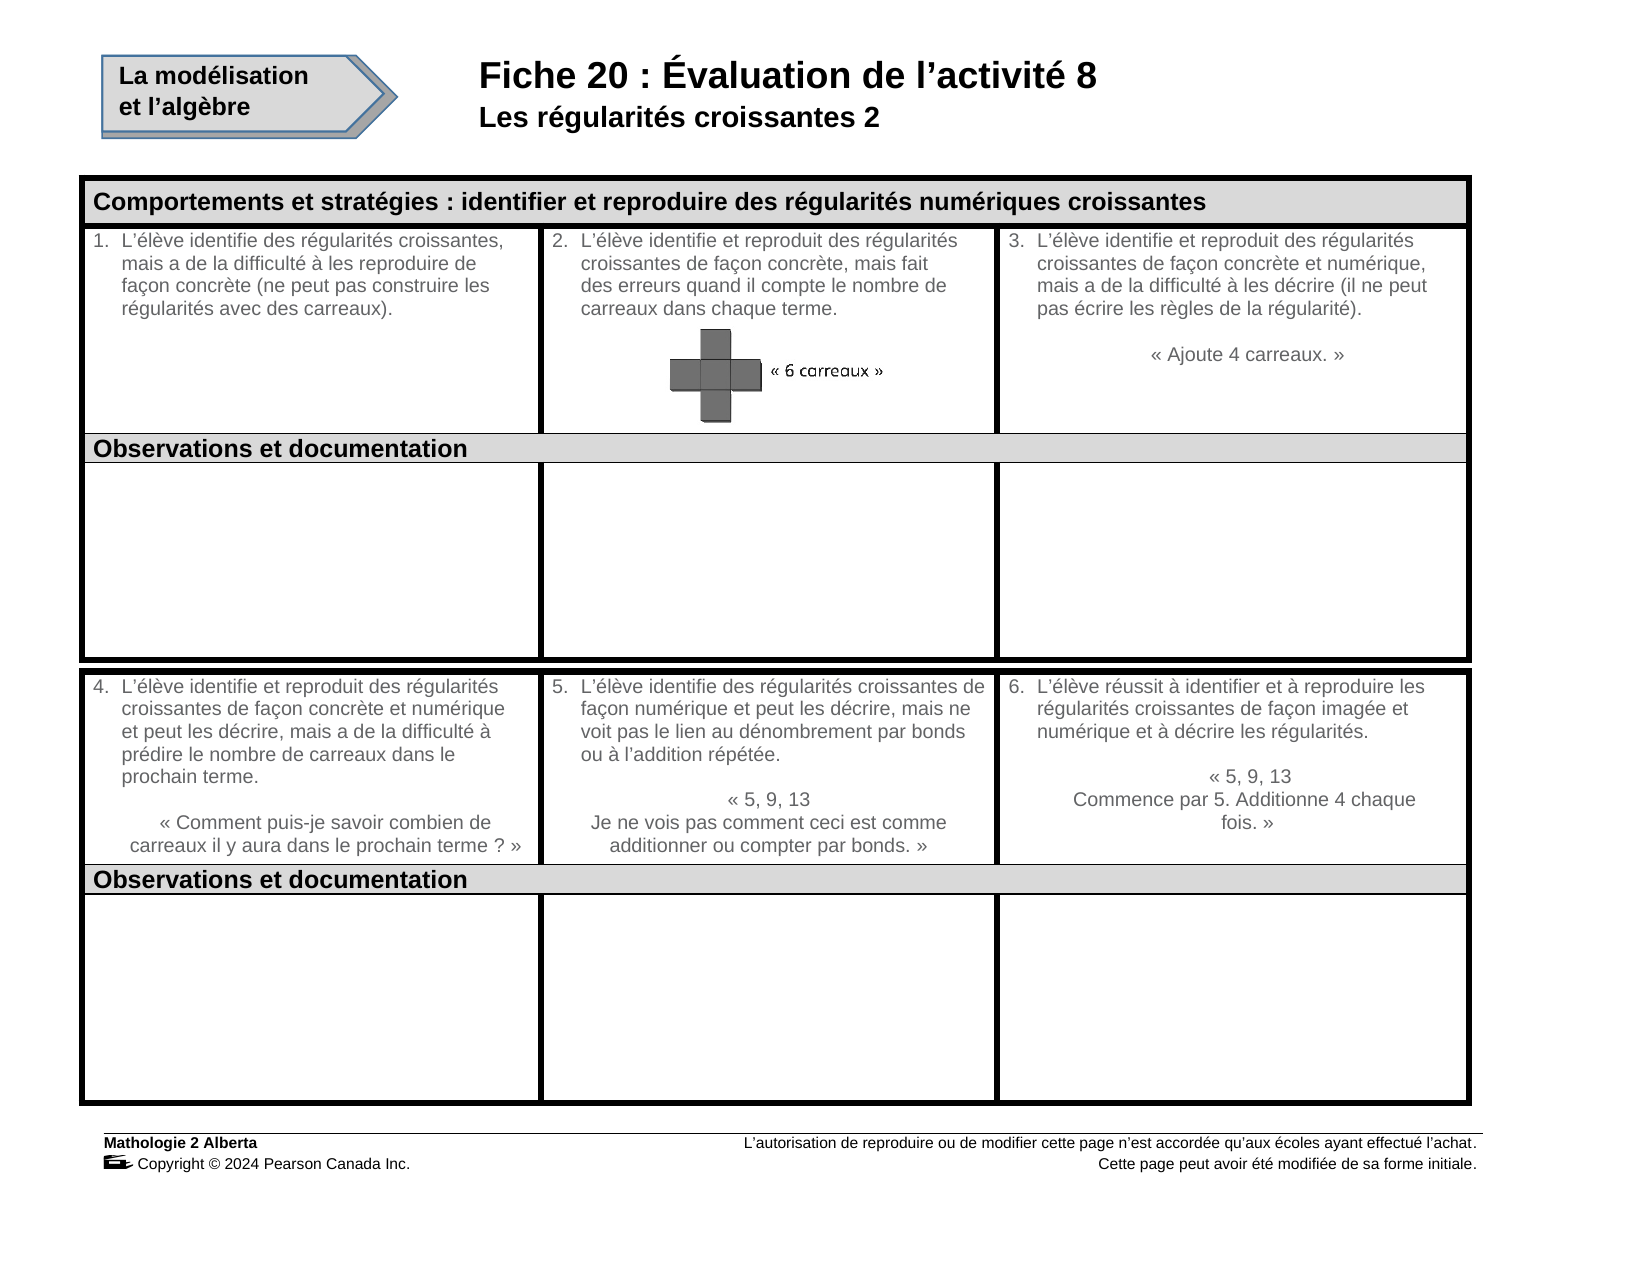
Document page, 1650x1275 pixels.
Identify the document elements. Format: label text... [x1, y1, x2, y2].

table_header Comportements et stratégies : identifier et reproduire des régularités numériques croissantes [85, 181, 1466, 223]
table_cell [82, 663, 541, 668]
table_cell L’élève identifie des régularités croissantes de façon numérique et peut les décrire, mais ne voit pas le lien au dénombrement par bonds ou à l’addition répétée. « 5, 9, 13 Je ne vois pas comment ceci est comme additionner ou compter par bonds. » [544, 675, 994, 864]
table_cell [541, 663, 997, 668]
table_cell [544, 463, 994, 657]
table_cell L’élève identifie et reproduit des régularités croissantes de façon concrète et numérique, mais a de la difficulté à les décrire (il ne peut pas écrire les règles de la régularité). « Ajoute 4 carreaux. » [1000, 229, 1466, 433]
table_cell Observations et documentation [85, 434, 1466, 462]
table_cell L’élève réussit à identifier et à reproduire les régularités croissantes de façon imagée et numérique et à décrire les régularités. « 5, 9, 13 Commence par 5. Additionne 4 chaque fois. » [1000, 675, 1466, 864]
table_cell Observations et documentation [85, 865, 1466, 893]
table_cell [85, 895, 538, 1100]
picture [103, 1155, 134, 1169]
table_cell [1000, 895, 1466, 1100]
table_cell [544, 895, 994, 1100]
table_cell [1000, 463, 1466, 657]
table_cell L’élève identifie des régularités croissantes, mais a de la difficulté à les reproduire de façon concrète (ne peut pas construire les régularités avec des carreaux). [85, 229, 538, 433]
table_cell L’élève identifie et reproduit des régularités croissantes de façon concrète, mais fait des erreurs quand il compte le nombre de carreaux dans chaque terme. [544, 229, 994, 433]
table_cell [997, 663, 1469, 668]
table_cell L’élève identifie et reproduit des régularités croissantes de façon concrète et numérique et peut les décrire, mais a de la difficulté à prédire le nombre de carreaux dans le prochain terme. « Comment puis-je savoir combien de carreaux il y aura dans le prochain terme ? » [85, 675, 538, 864]
table_cell [85, 463, 538, 657]
